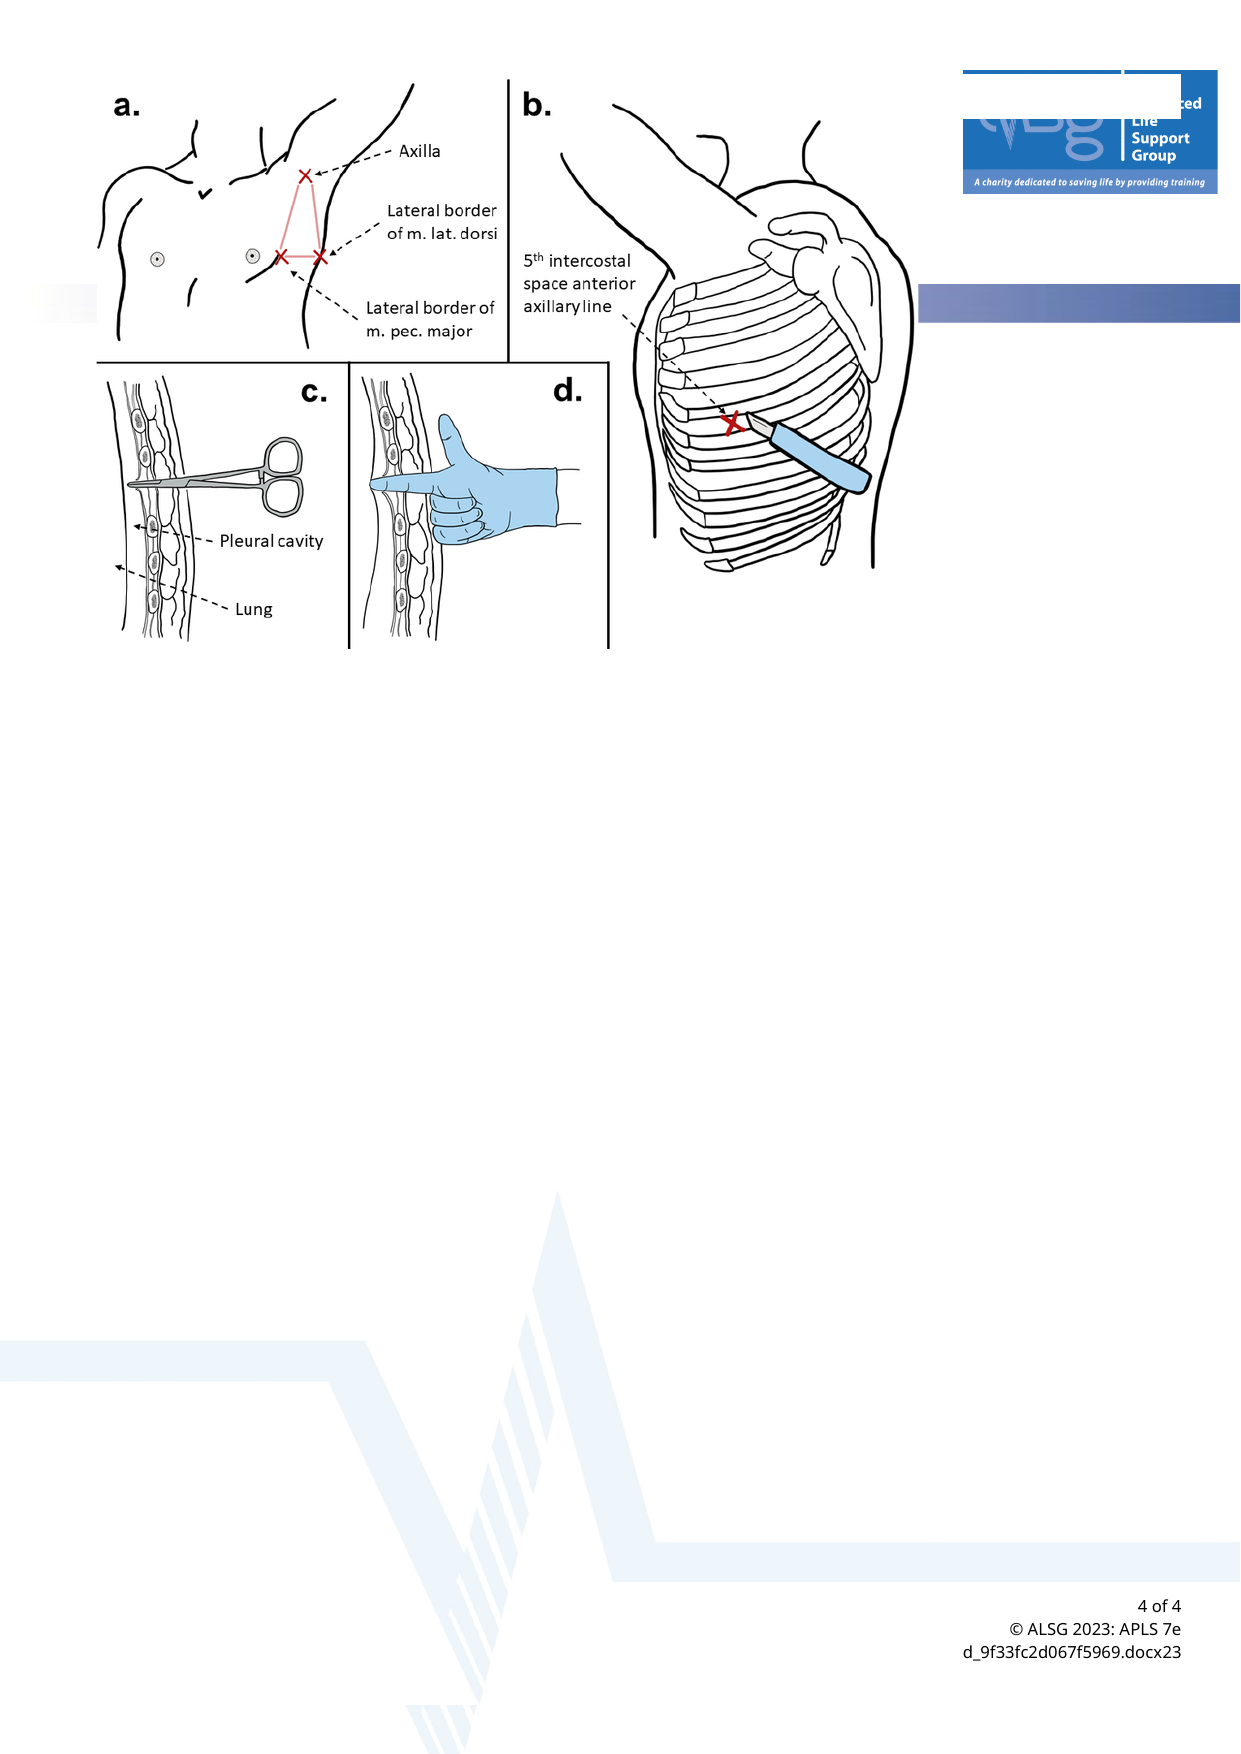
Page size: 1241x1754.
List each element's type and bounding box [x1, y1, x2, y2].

picture [963, 70, 1218, 194]
picture [27, 79, 1241, 649]
picture [0, 1190, 1241, 1754]
